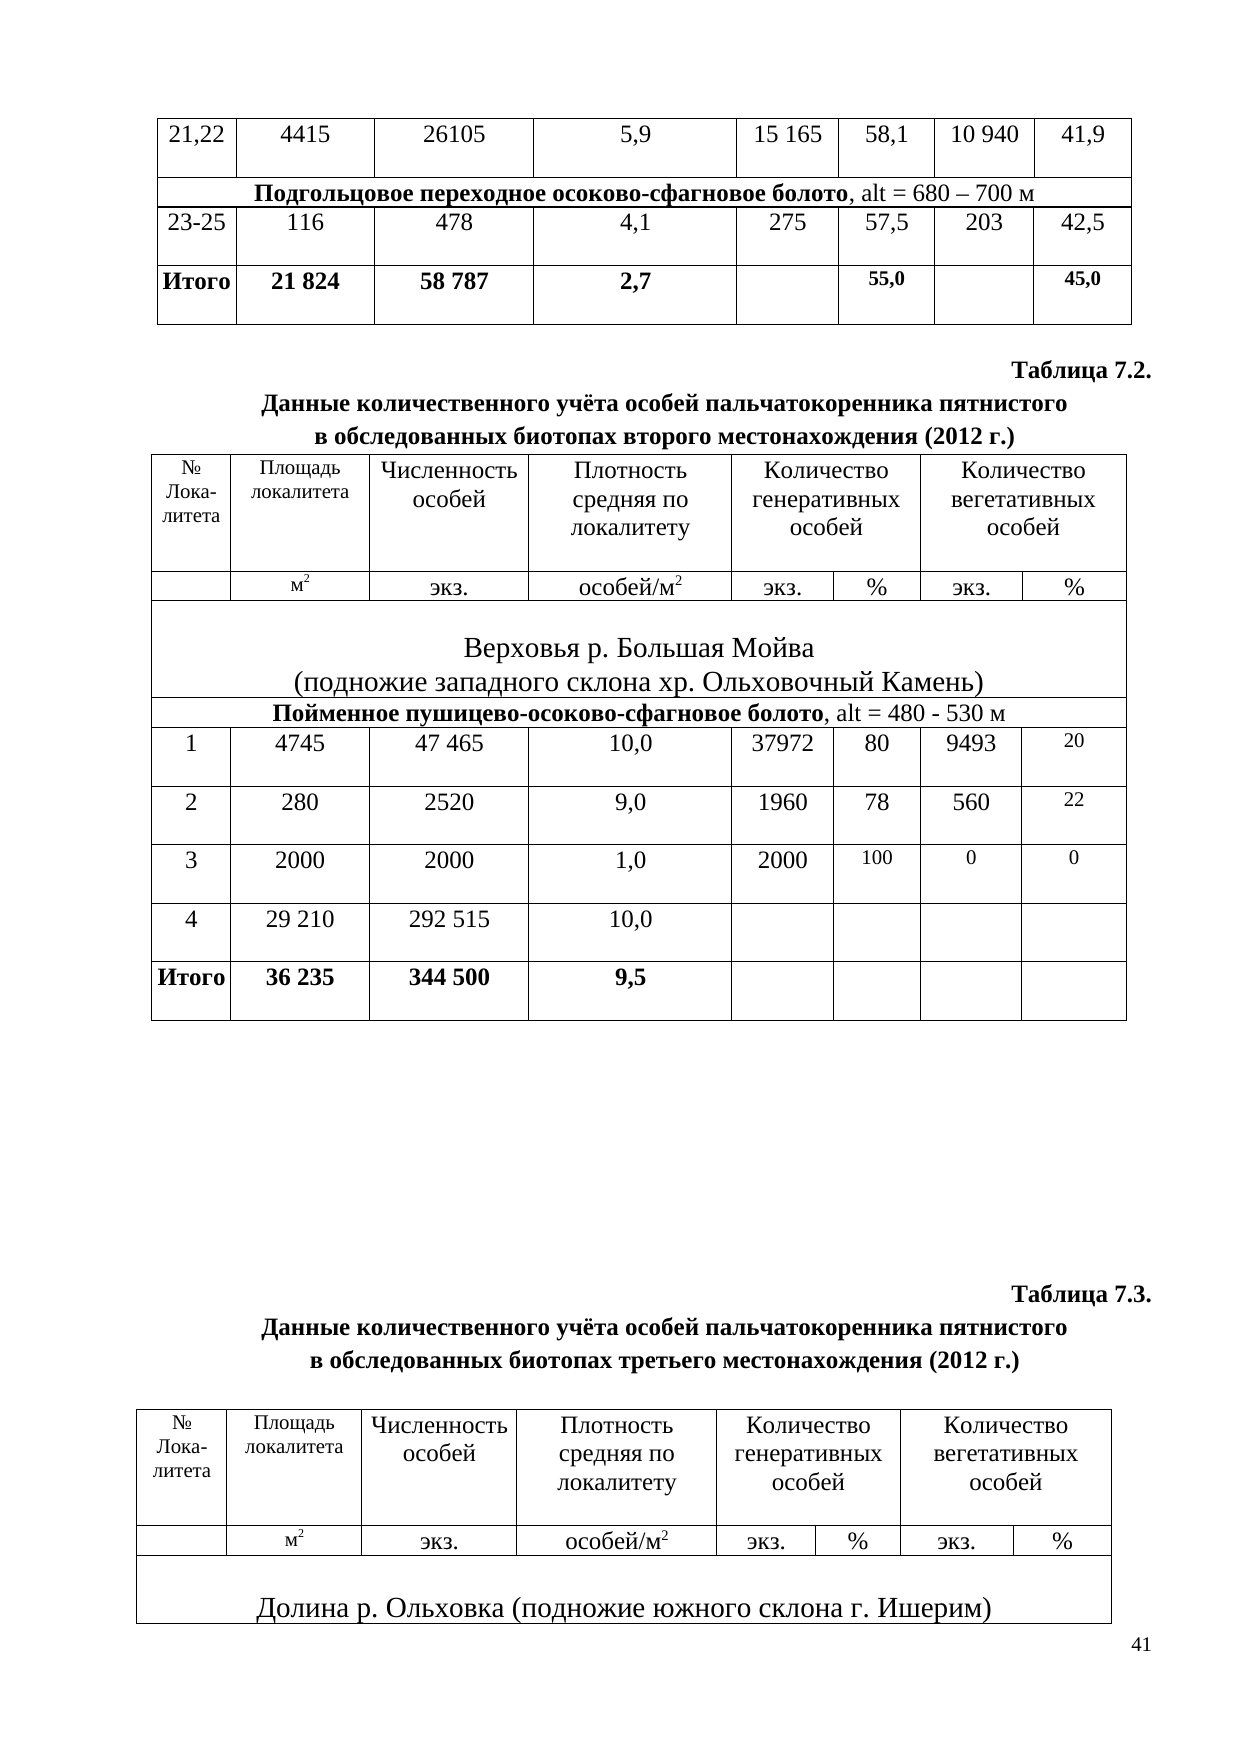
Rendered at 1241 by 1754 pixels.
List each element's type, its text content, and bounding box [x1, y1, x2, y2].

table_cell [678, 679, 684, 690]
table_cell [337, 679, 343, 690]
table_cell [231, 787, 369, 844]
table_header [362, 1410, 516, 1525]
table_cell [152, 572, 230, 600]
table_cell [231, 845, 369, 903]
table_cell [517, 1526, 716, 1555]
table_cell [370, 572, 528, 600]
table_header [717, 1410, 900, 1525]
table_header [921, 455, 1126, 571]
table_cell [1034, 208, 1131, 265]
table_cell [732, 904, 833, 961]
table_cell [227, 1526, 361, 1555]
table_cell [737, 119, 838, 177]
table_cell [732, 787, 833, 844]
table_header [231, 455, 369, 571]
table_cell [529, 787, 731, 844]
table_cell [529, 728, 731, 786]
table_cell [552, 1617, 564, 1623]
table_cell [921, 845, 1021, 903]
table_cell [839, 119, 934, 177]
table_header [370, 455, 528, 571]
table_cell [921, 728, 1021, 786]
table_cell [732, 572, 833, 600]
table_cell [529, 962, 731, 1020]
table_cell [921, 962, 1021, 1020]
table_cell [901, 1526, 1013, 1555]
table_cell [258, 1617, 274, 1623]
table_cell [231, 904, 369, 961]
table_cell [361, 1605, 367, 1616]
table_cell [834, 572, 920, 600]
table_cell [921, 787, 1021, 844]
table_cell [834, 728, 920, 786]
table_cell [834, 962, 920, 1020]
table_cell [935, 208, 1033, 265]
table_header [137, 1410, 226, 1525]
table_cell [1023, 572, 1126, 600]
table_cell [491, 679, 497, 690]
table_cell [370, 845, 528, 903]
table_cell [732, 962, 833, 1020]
text в обследованных биотопах третьего местонахождения (2012 г.) [177, 1346, 1152, 1374]
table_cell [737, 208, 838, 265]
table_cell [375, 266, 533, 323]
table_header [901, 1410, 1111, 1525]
text Таблица 7.2. [177, 355, 1152, 383]
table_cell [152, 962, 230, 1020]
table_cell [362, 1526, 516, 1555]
text Данные количественного учёта особей пальчатокоренника пятнистого [177, 1312, 1152, 1341]
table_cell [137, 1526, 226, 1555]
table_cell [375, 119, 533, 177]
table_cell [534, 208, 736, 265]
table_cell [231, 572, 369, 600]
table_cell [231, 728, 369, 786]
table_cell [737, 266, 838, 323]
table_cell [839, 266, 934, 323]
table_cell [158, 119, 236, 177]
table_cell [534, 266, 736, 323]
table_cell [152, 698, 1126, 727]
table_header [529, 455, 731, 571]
text Таблица 7.3. [177, 1279, 1152, 1308]
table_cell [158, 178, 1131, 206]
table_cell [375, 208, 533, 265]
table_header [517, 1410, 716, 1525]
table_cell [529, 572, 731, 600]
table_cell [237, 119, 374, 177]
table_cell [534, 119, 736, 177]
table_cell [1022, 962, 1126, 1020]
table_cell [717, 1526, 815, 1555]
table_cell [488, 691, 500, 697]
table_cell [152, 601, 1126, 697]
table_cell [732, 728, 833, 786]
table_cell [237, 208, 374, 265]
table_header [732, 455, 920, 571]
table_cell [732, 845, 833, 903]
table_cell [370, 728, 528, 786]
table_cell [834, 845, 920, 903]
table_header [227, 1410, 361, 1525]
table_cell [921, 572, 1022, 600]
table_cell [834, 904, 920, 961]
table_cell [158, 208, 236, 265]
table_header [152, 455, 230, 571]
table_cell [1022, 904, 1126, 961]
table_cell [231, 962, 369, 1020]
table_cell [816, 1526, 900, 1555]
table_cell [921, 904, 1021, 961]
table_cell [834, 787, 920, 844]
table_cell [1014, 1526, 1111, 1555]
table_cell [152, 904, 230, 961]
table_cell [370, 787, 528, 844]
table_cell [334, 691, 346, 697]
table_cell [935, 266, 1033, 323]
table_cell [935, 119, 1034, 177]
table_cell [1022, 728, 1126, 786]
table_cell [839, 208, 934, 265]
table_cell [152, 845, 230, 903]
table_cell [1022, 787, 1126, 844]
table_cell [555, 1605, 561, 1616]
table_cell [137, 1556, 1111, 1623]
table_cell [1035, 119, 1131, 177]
text Данные количественного учёта особей пальчатокоренника пятнистого [177, 388, 1152, 417]
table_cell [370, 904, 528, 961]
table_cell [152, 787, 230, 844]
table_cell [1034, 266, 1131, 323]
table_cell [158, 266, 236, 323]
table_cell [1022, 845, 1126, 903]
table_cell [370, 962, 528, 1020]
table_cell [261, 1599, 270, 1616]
text в обследованных биотопах второго местонахождения (2012 г.) [177, 421, 1152, 449]
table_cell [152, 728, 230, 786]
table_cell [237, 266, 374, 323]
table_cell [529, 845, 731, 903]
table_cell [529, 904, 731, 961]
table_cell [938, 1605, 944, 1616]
